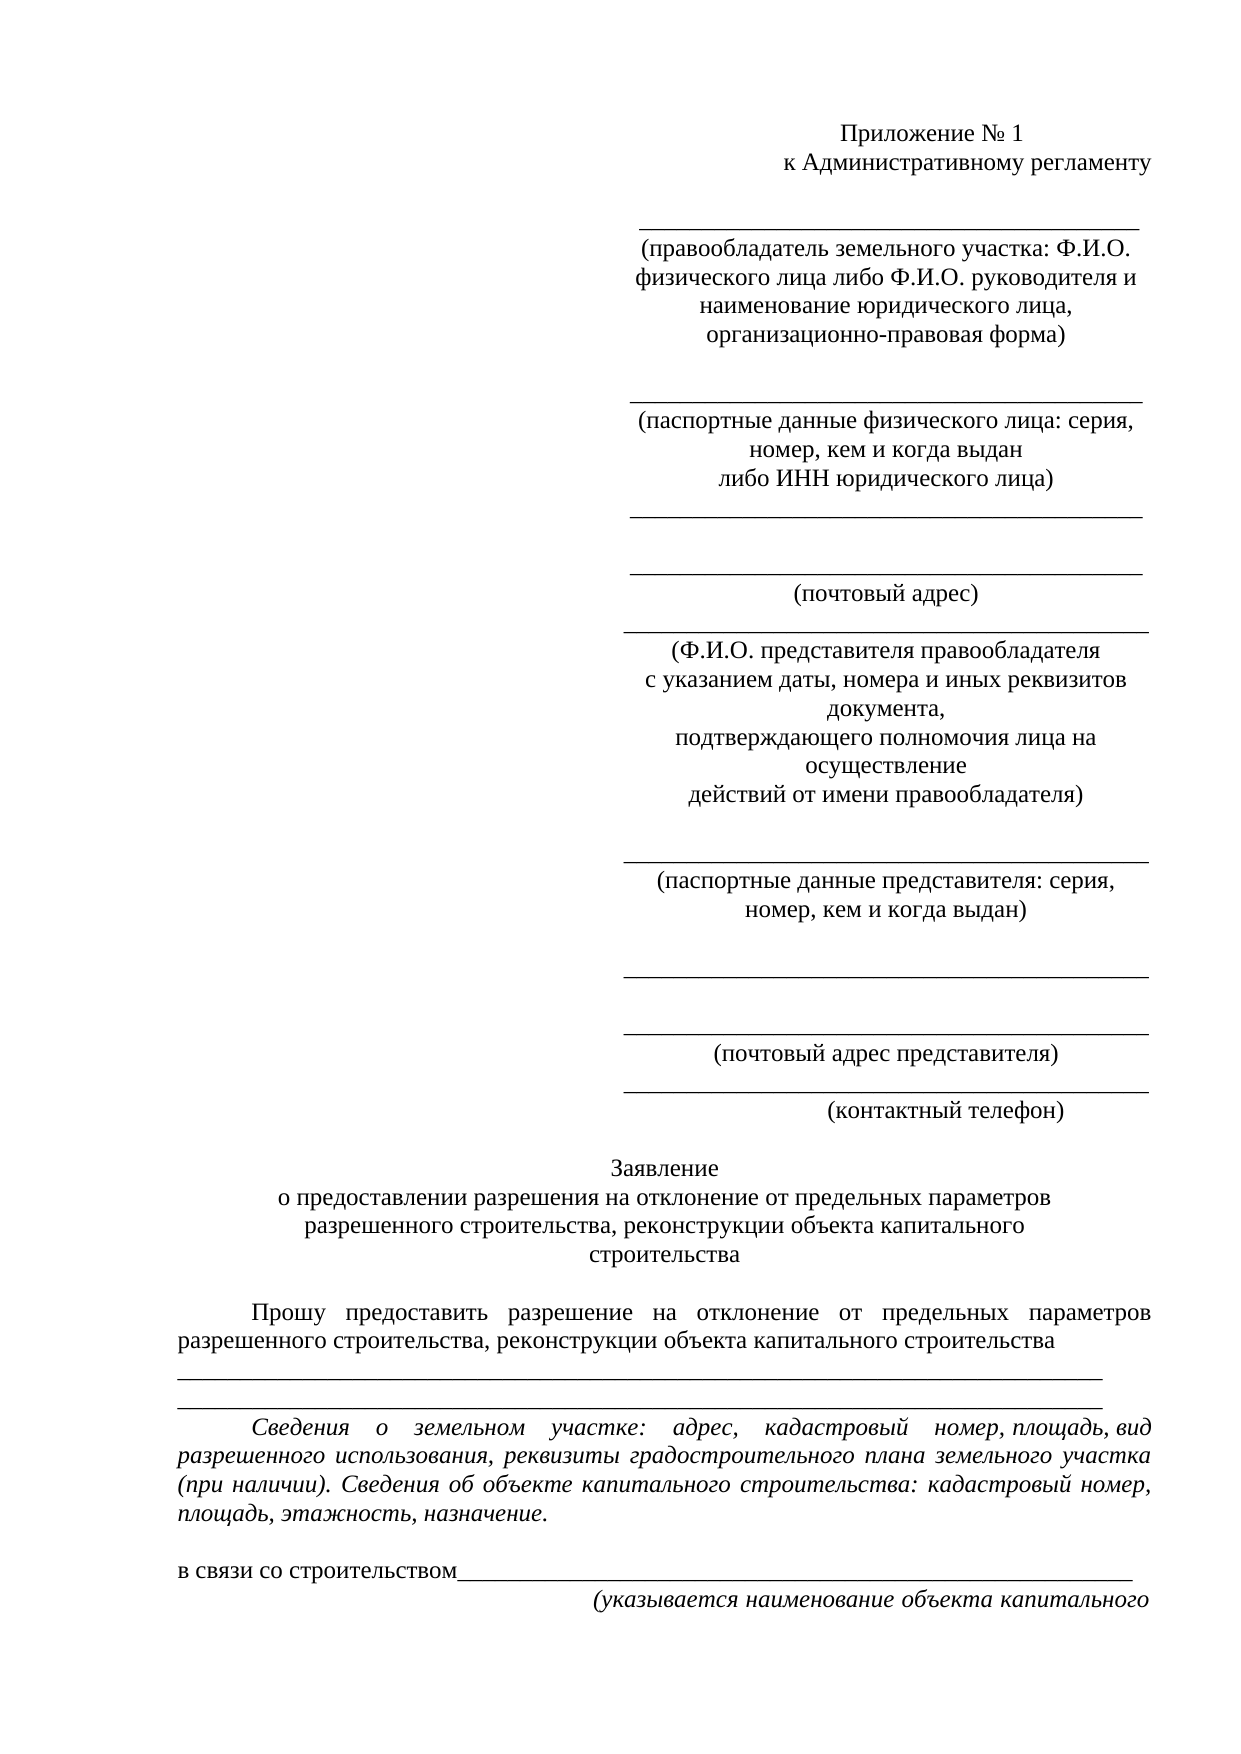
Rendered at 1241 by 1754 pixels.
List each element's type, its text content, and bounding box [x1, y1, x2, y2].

text с указанием даты, номера и иных реквизитов документа, [620, 664, 1152, 722]
text действий от имени правообладателя) [620, 779, 1152, 808]
text (Ф.И.О. представителя правообладателя [620, 636, 1152, 664]
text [177, 1584, 1152, 1613]
text (почтовый адрес) [620, 578, 1152, 607]
text _________________________________________ [620, 549, 1152, 578]
text строительства [177, 1239, 1152, 1268]
text о предоставлении разрешения на отклонение от предельных параметров [177, 1182, 1152, 1211]
text Сведения о земельном участке: адрес, кадастровый номер, площадь, вид разрешенного использования, реквизиты градостроительного плана земельного участка (при наличии). Сведения об объекте капитального строительства: кадастровый номер, площадь, этажность, назначение. [177, 1412, 1152, 1527]
text _________________________________________ [620, 377, 1152, 406]
text (паспортные данные физического лица: серия, номер, кем и когда выдан [620, 406, 1152, 463]
text __________________________________________ [620, 607, 1152, 636]
text либо ИНН юридического лица) _________________________________________ [620, 463, 1152, 521]
text __________________________________________________________________________ [177, 1354, 1152, 1383]
text ________________________________________ [620, 204, 1152, 233]
text (правообладатель земельного участка: Ф.И.О. физического лица либо Ф.И.О. руководителя и наименование юридического лица, [620, 233, 1152, 319]
text Заявление [177, 1153, 1152, 1182]
text __________________________________________ [620, 1009, 1152, 1038]
text (почтовый адрес представителя) [620, 1038, 1152, 1067]
text разрешенного строительства, реконструкции объекта капитального [177, 1211, 1152, 1239]
text (контактный телефон) [620, 1096, 1152, 1124]
text Прошу предоставить разрешение на отклонение от предельных параметров разрешенного строительства, реконструкции объекта капитального строительства [177, 1297, 1152, 1354]
text в связи со строительством______________________________________________________ [177, 1556, 1152, 1584]
text __________________________________________ [620, 837, 1152, 866]
text __________________________________________ [620, 952, 1152, 981]
text (паспортные данные представителя: серия, номер, кем и когда выдан) [620, 866, 1152, 923]
text подтверждающего полномочия лица на осуществление [620, 722, 1152, 779]
text к Административному регламенту [177, 147, 1152, 176]
text Приложение № 1 [177, 118, 1152, 147]
text __________________________________________ [620, 1067, 1152, 1096]
text организационно-правовая форма) [620, 319, 1152, 348]
text __________________________________________________________________________ [177, 1383, 1152, 1412]
